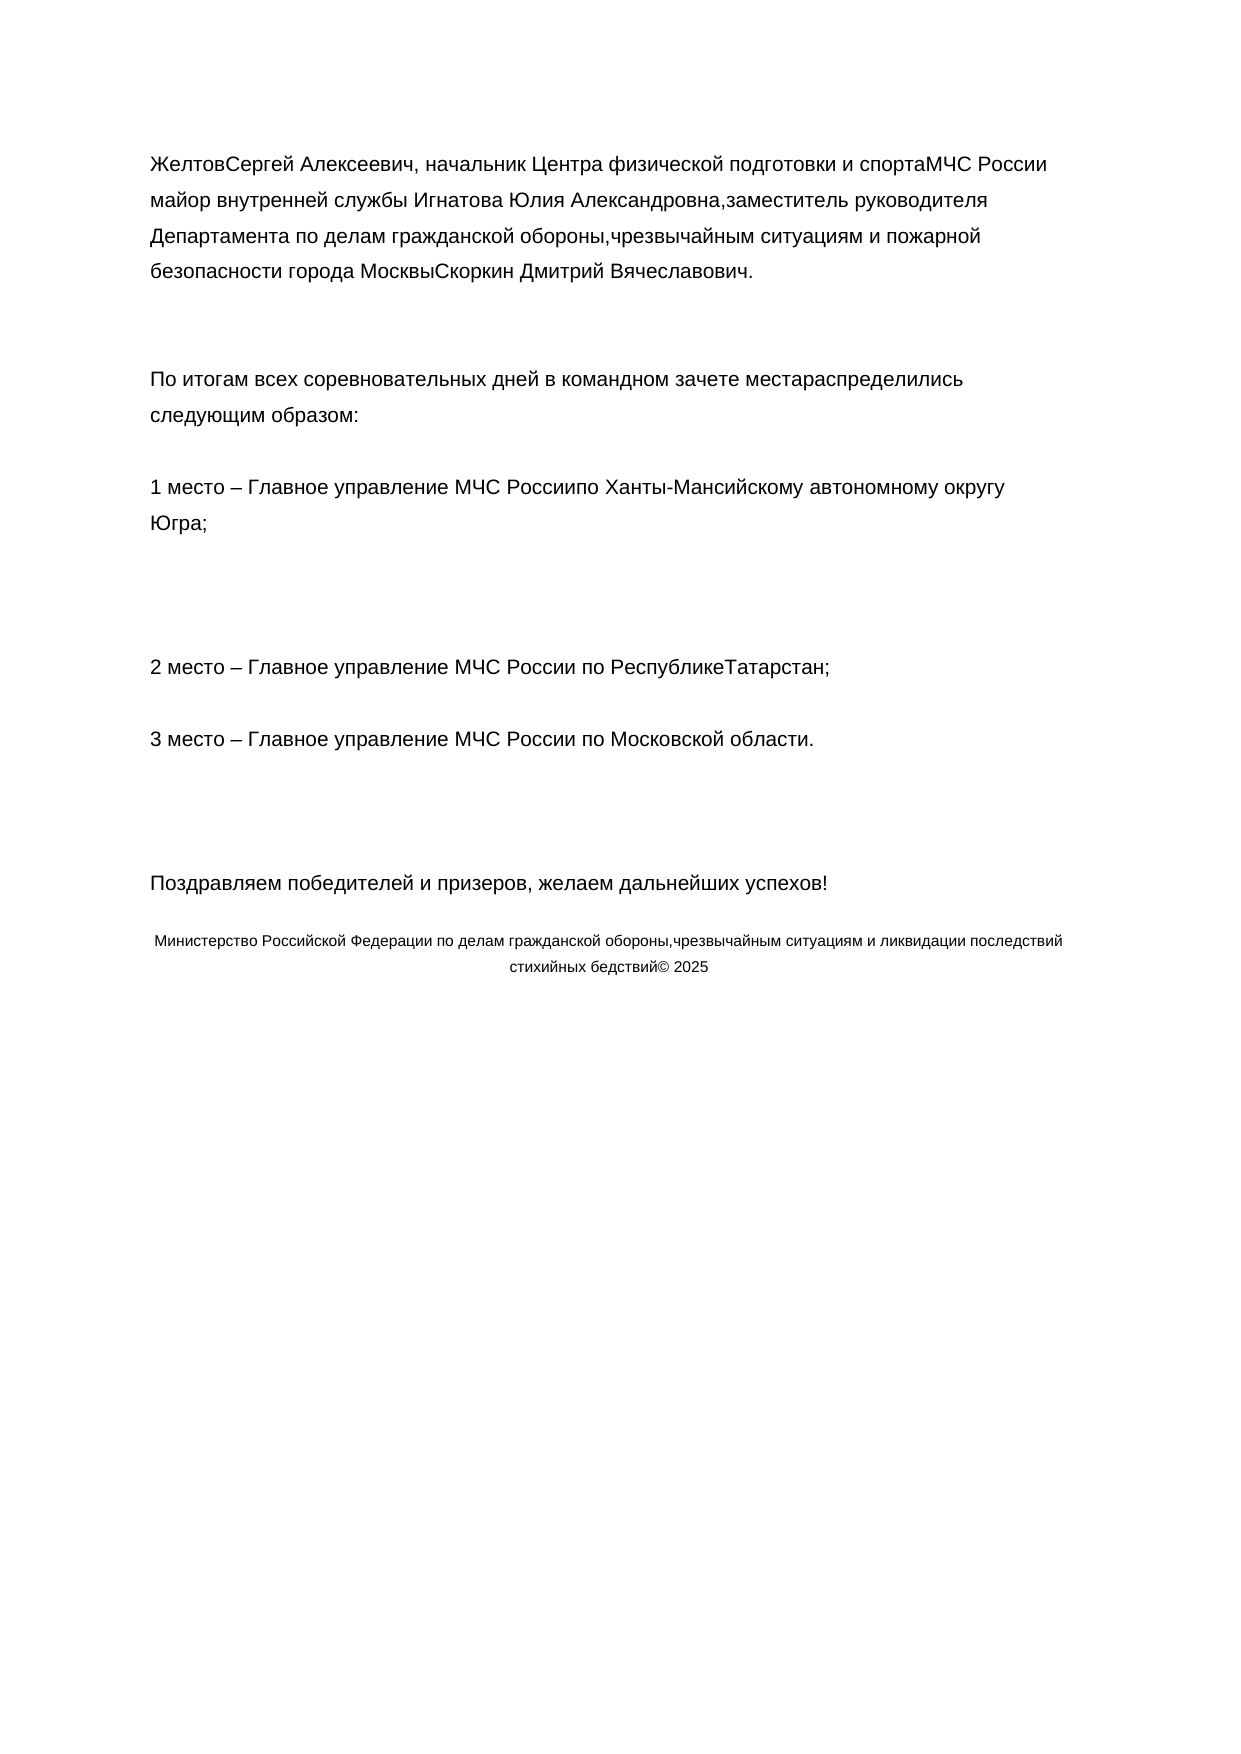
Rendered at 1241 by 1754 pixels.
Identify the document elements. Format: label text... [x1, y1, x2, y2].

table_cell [140, 150, 1078, 931]
table_cell Министерство Российской Федерации по делам гражданской обороны,чрезвычайным ситуациям и ликвидации последствий стихийных бедствий© 2025 [140, 931, 1078, 1013]
